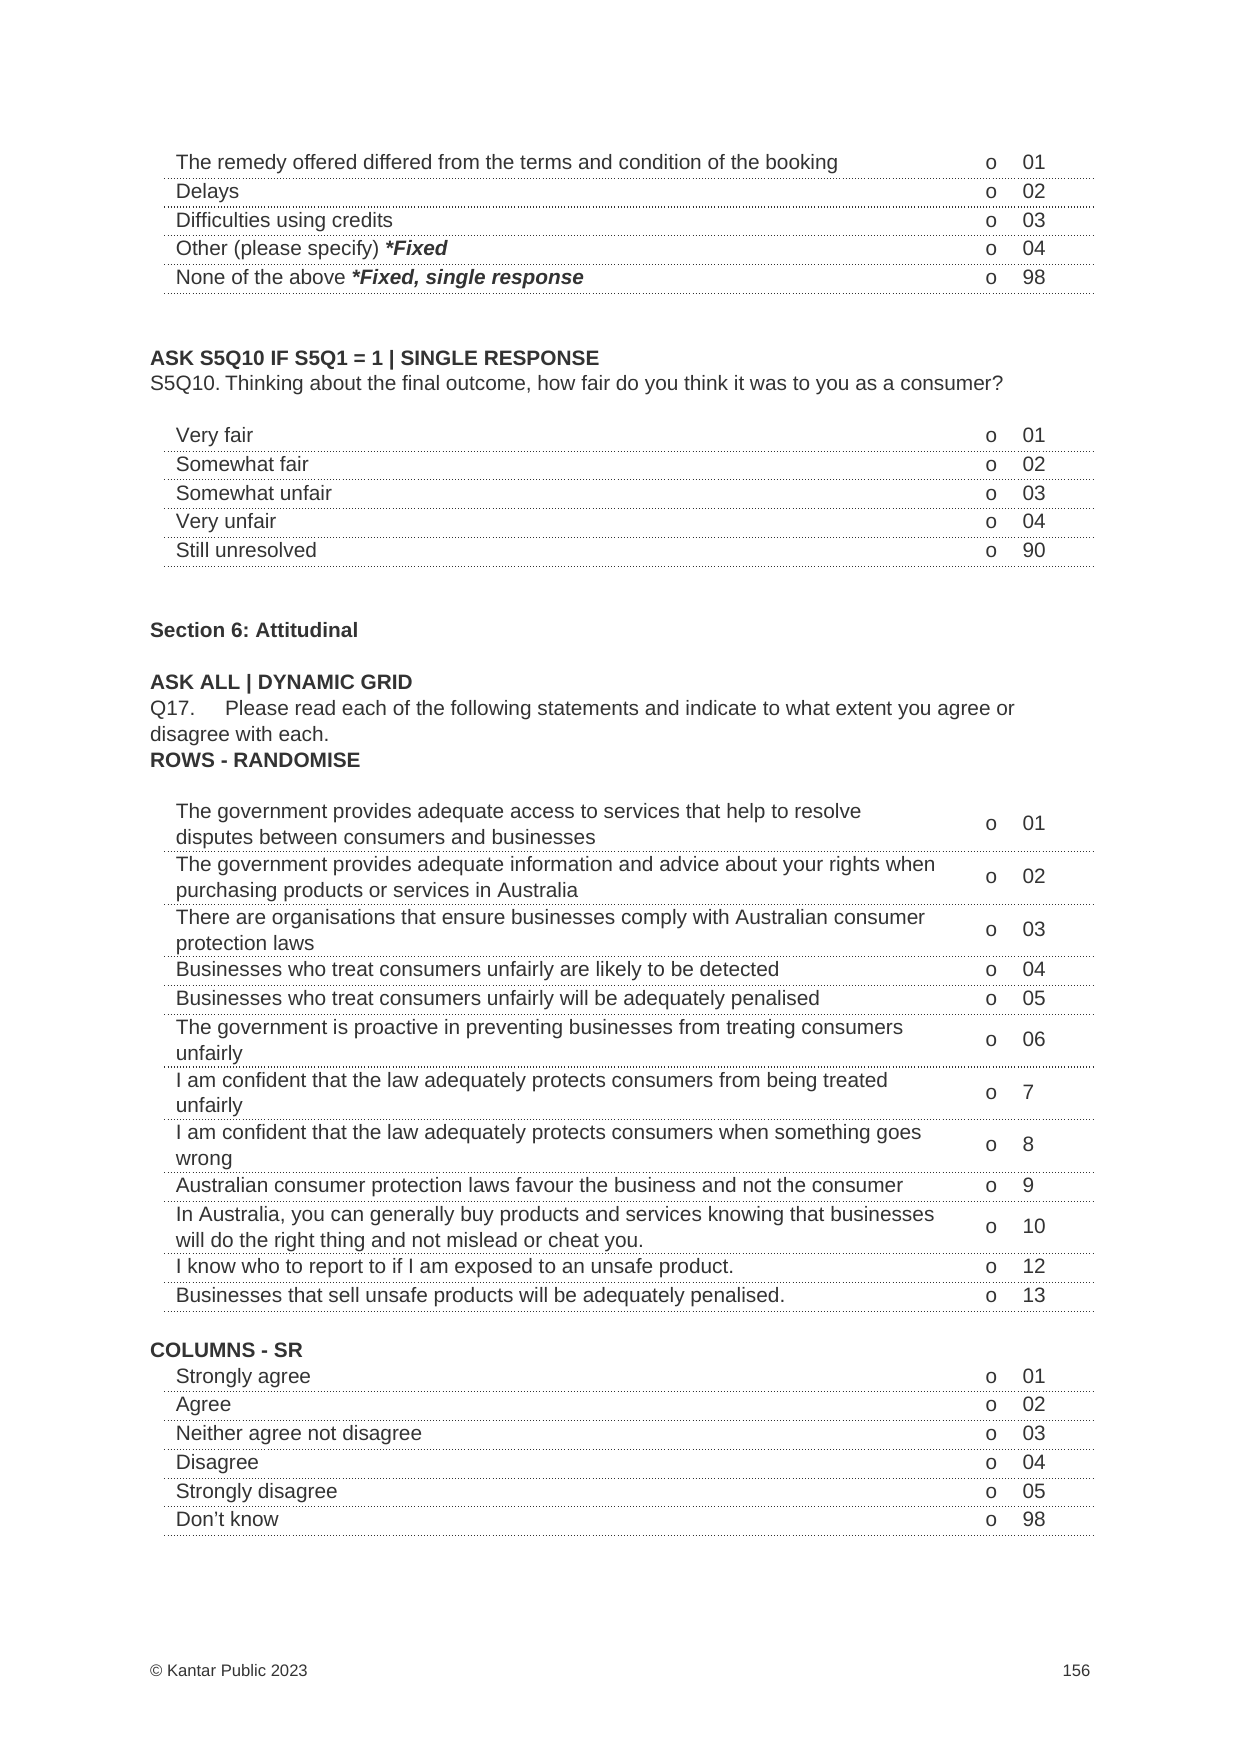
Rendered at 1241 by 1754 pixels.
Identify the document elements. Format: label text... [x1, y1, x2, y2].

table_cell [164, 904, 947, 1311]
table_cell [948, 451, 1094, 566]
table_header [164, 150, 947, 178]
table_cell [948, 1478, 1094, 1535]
text Q17. Please read each of the following statements and indicate to what extent you agree or disagree with each. [150, 696, 1090, 746]
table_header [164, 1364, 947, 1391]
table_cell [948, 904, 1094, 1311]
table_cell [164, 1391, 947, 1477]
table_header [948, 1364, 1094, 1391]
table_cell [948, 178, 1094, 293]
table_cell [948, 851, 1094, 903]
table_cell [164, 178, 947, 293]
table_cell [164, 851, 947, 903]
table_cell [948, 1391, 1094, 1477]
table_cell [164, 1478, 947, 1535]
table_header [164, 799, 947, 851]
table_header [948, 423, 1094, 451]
text S5Q10. Thinking about the final outcome, how fair do you think it was to you as a consumer? [150, 371, 1090, 395]
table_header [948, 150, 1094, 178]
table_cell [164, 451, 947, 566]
text ASK ALL | DYNAMIC GRID [150, 670, 1090, 694]
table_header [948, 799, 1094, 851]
text COLUMNS - SR [150, 1338, 1090, 1362]
text ASK S5Q10 IF S5Q1 = 1 | SINGLE RESPONSE [150, 345, 1090, 369]
text ROWS - RANDOMISE [150, 747, 1090, 771]
text Section 6: Attitudinal [150, 618, 1090, 642]
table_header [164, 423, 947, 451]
